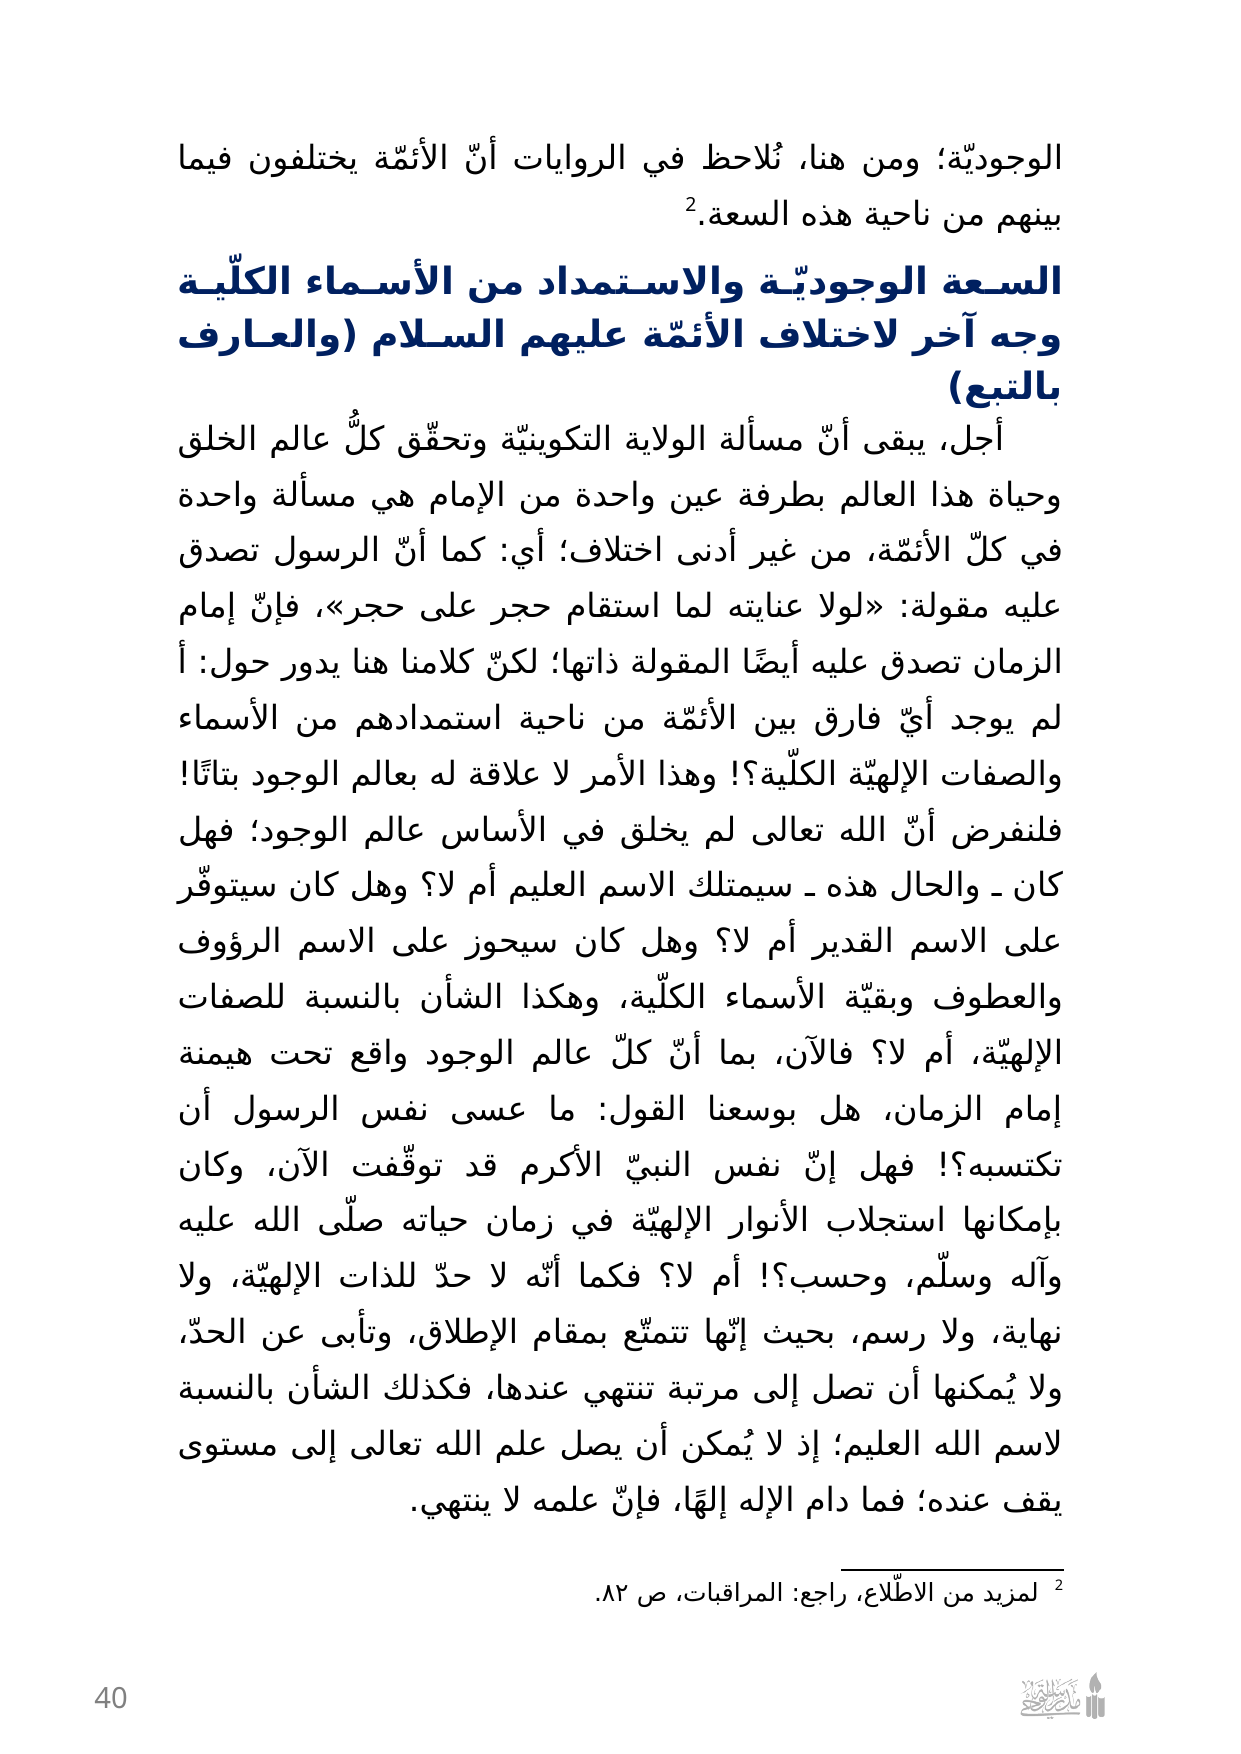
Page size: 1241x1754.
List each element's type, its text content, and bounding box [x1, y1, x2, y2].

title السعة الوجوديّة والاستمداد من الأسماء الكلّية وجه آخر لاختلاف الأئمّة عليهم السلام (والعارف بالتبع) [177, 260, 1063, 408]
picture [1020, 1672, 1105, 1719]
text أجل، يبقى أنّ مسألة الولاية التكوينيّة وتحقّق كلُّ عالم الخلق وحياة هذا العالم بطرفة عين واحدة من الإمام هي مسألة واحدة في كلّ الأئمّة، من غير أدنى اختلاف؛ أي: كما أنّ الرسول تصدق عليه مقولة: «لولا عنايته لما استقام حجر على حجر»، فإنّ إمام الزمان تصدق عليه أيضًا المقولة ذاتها؛ لكنّ كلامنا هنا يدور حول: أ لم يوجد أيّ فارق بين الأئمّة من ناحية استمدادهم من الأسماء والصفات الإلهيّة الكلّية؟! وهذا الأمر لا علاقة له بعالم الوجود بتاتًا! فلنفرض أنّ الله تعالى لم يخلق في الأساس عالم الوجود؛ فهل كان ـ والحال هذه ـ سيمتلك الاسم العليم أم لا؟ وهل كان سيتوفّر على الاسم القدير أم لا؟ وهل كان سيحوز على الاسم الرؤوف والعطوف وبقيّة الأسماء الكلّية، وهكذا الشأن بالنسبة للصفات الإلهيّة، أم لا؟ فالآن، بما أنّ كلّ عالم الوجود واقع تحت هيمنة إمام الزمان، هل بوسعنا القول: ما عسى نفس الرسول أن تكتسبه؟! فهل إنّ نفس النبيّ الأكرم قد توقّفت الآن، وكان بإمكانها استجلاب الأنوار الإلهيّة في زمان حياته صلّى الله عليه وآله وسلّم، وحسب؟! أم لا؟ فكما أنّه لا حدّ للذات الإلهيّة، ولا نهاية، ولا رسم، بحيث إنّها تتمتّع بمقام الإطلاق، وتأبى عن الحدّ، ولا يُمكنها أن تصل إلى مرتبة تنتهي عندها، فكذلك الشأن بالنسبة لاسم الله العليم؛ إذ لا يُمكن أن يصل علم الله تعالى إلى مستوى يقف عنده؛ فما دام الإله إلهًا، فإنّ علمه لا ينتهي. [177, 417, 1063, 1533]
